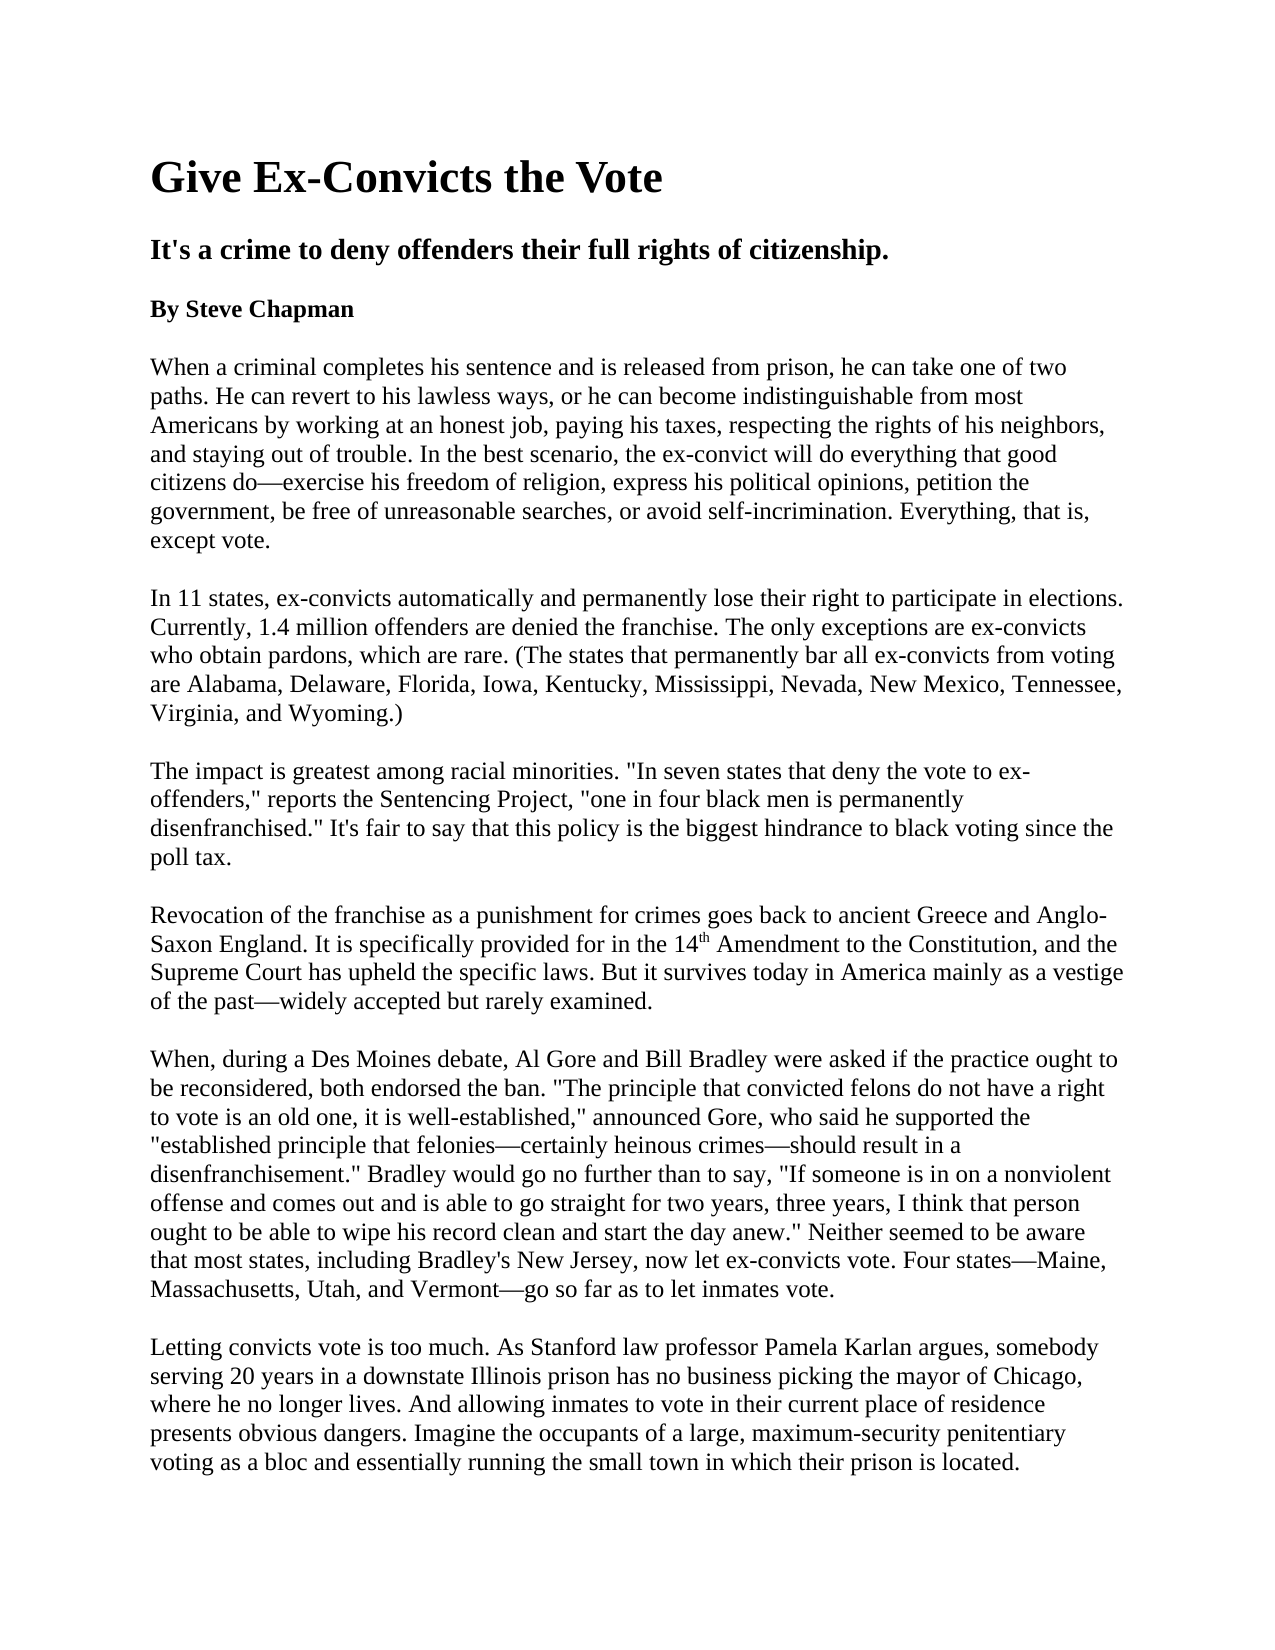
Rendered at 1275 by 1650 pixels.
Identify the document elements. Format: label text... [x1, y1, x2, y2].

text When a criminal completes his sentence and is released from prison, he can take one of two paths. He can revert to his lawless ways, or he can become indistinguishable from most Americans by working at an honest job, paying his taxes, respecting the rights of his neighbors, and staying out of trouble. In the best scenario, the ex-convict will do everything that good citizens do—exercise his freedom of religion, express his political opinions, petition the government, be free of unreasonable searches, or avoid self-incrimination. Everything, that is, except vote. [150, 352, 1125, 554]
text The impact is greatest among racial minorities. "In seven states that deny the vote to ex-offenders," reports the Sentencing Project, "one in four black men is permanently disenfranchised." It's fair to say that this policy is the biggest hindrance to black voting since the poll tax. [150, 756, 1125, 871]
text When, during a Des Moines debate, Al Gore and Bill Bradley were asked if the practice ought to be reconsidered, both endorsed the ban. "The principle that convicted felons do not have a right to vote is an old one, it is well-established," announced Gore, who said he supported the "established principle that felonies—certainly heinous crimes—should result in a disenfranchisement." Bradley would go no further than to say, "If someone is in on a nonviolent offense and comes out and is able to go straight for two years, three years, I think that person ought to be able to wipe his record clean and start the day anew." Neither seemed to be aware that most states, including Bradley's New Jersey, now let ex-convicts vote. Four states—Maine, Massachusetts, Utah, and Vermont—go so far as to let inmates vote. [150, 1044, 1125, 1303]
text Give Ex-Convicts the Vote [150, 150, 1125, 203]
text By Steve Chapman [150, 294, 1125, 323]
text It's a crime to deny offenders their full rights of citizenship. [150, 232, 1125, 265]
text Revocation of the franchise as a punishment for crimes goes back to ancient Greece and Anglo-Saxon England. It is specifically provided for in the 14th Amendment to the Constitution, and the Supreme Court has upheld the specific laws. But it survives today in America mainly as a vestige of the past—widely accepted but rarely examined. [150, 900, 1125, 1015]
text Letting convicts vote is too much. As Stanford law professor Pamela Karlan argues, somebody serving 20 years in a downstate Illinois prison has no business picking the mayor of Chicago, where he no longer lives. And allowing inmates to vote in their current place of residence presents obvious dangers. Imagine the occupants of a large, maximum-security penitentiary voting as a bloc and essentially running the small town in which their prison is located. [150, 1332, 1125, 1476]
text In 11 states, ex-convicts automatically and permanently lose their right to participate in elections. Currently, 1.4 million offenders are denied the franchise. The only exceptions are ex-convicts who obtain pardons, which are rare. (The states that permanently bar all ex-convicts from voting are Alabama, Delaware, Florida, Iowa, Kentucky, Mississippi, Nevada, New Mexico, Tennessee, Virginia, and Wyoming.) [150, 583, 1125, 727]
